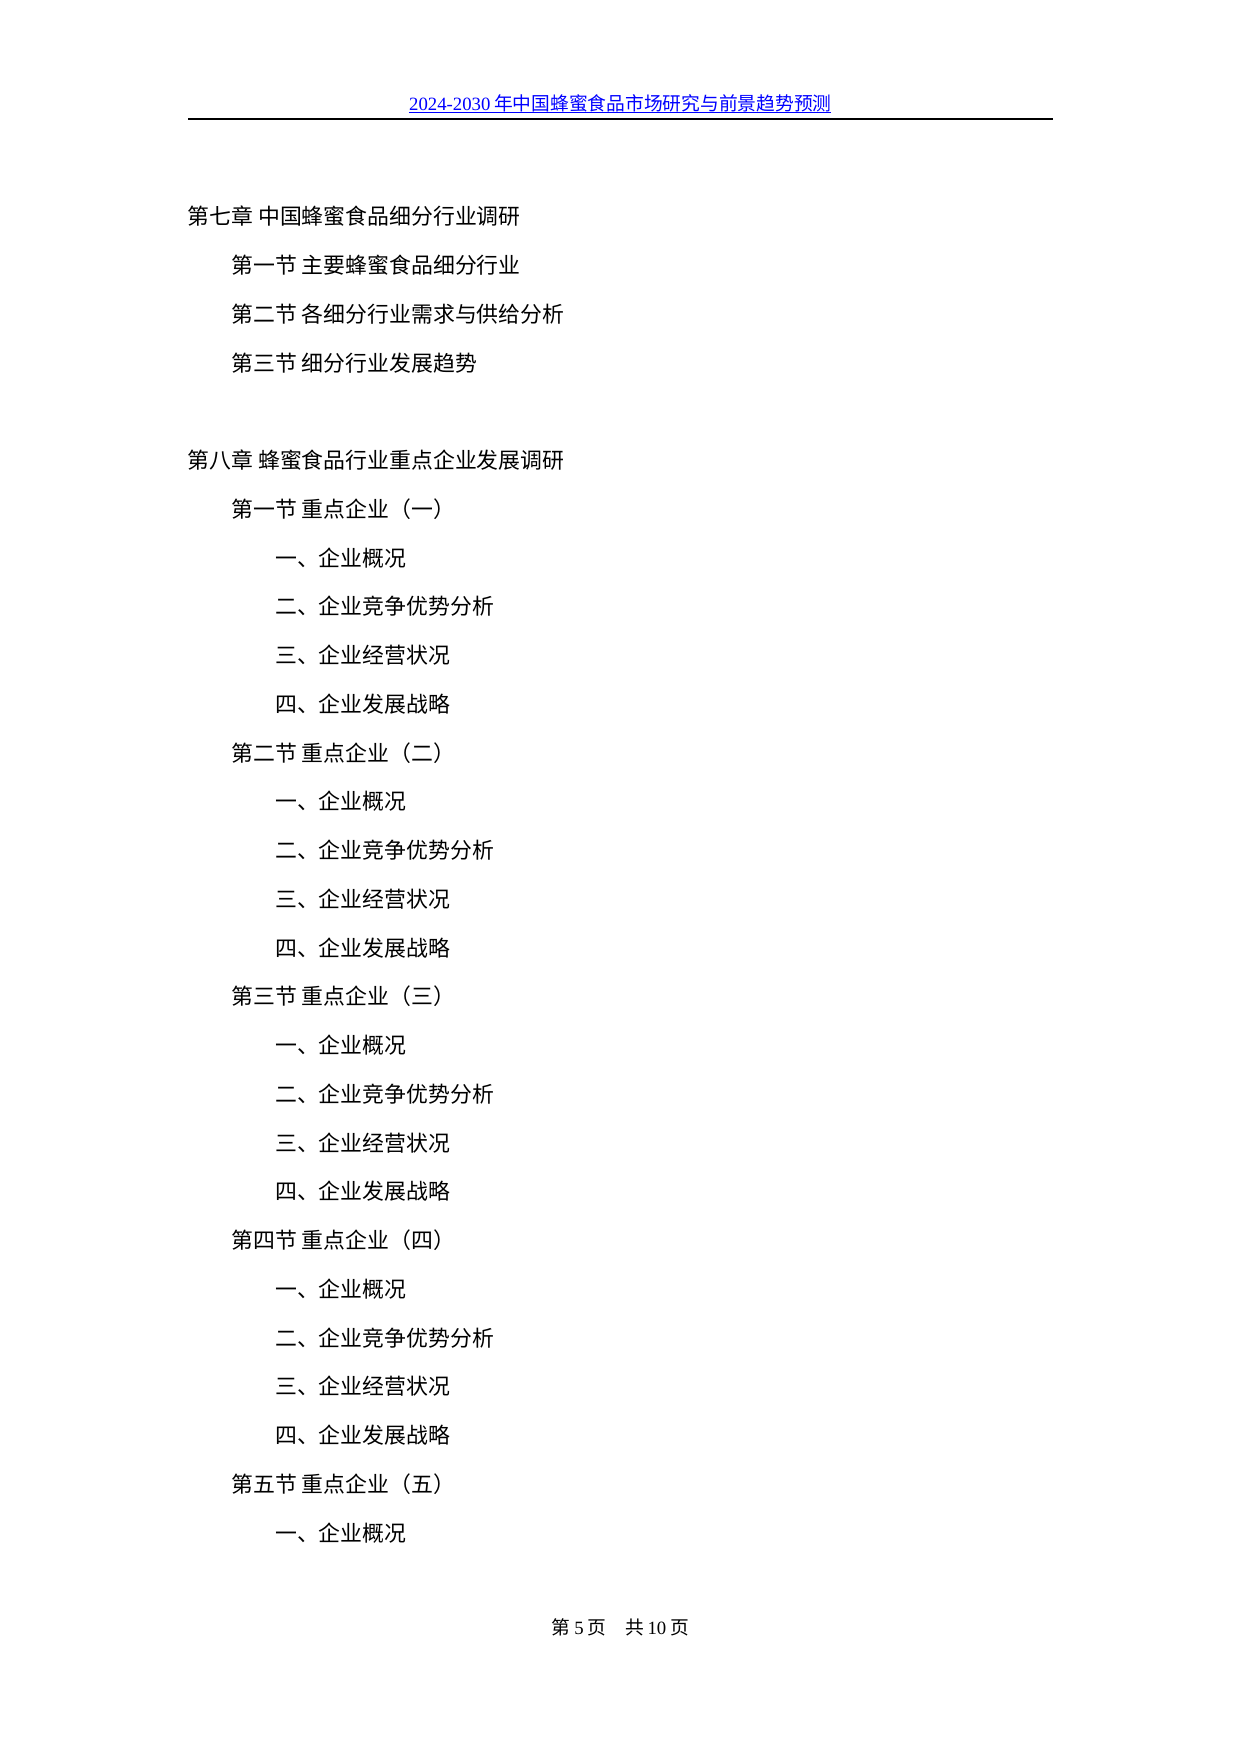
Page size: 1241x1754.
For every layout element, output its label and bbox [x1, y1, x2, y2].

text [187, 150, 1053, 1548]
